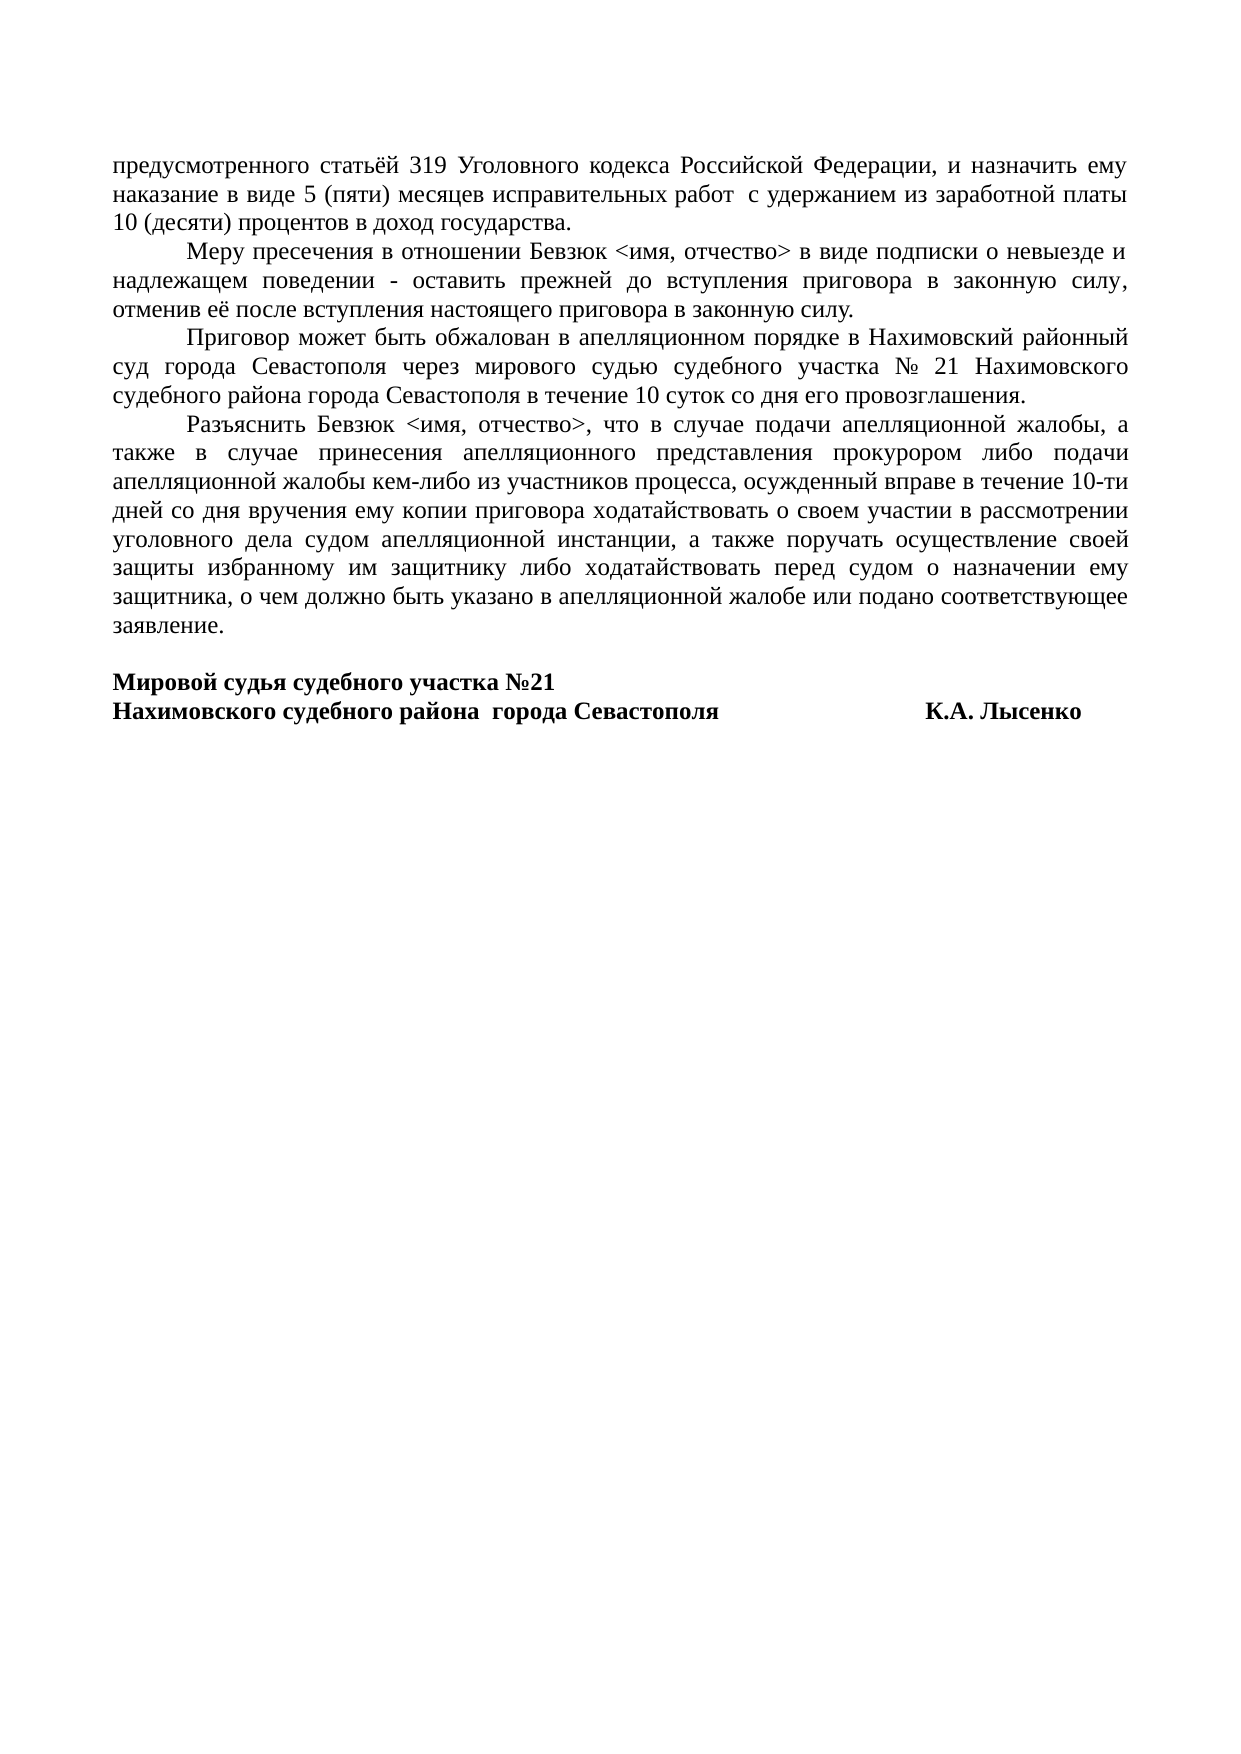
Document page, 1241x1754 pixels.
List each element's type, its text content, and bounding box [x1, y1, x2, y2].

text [112, 150, 1128, 236]
text Нахимовского судебного района города Севастополя К.А. Лысенко [112, 696, 1128, 725]
text Разъяснить Бевзюк <имя, отчество>, что в случае подачи апелляционной жалобы, а также в случае принесения апелляционного представления прокурором либо подачи апелляционной жалобы кем-либо из участников процесса, осужденный вправе в течение 10-ти дней со дня вручения ему копии приговора ходатайствовать о своем участии в рассмотрении уголовного дела судом апелляционной инстанции, а также поручать осуществление своей защиты избранному им защитнику либо ходатайствовать перед судом о назначении ему защитника, о чем должно быть указано в апелляционной жалобе или подано соответствующее заявление. [112, 409, 1130, 639]
text Приговор может быть обжалован в апелляционном порядке в Нахимовский районный суд города Севастополя через мирового судью судебного участка № 21 Нахимовского судебного района города Севастополя в течение 10 суток со дня его провозглашения. [112, 322, 1130, 409]
text Мировой судья судебного участка №21 [112, 667, 1128, 696]
text Меру пресечения в отношении Бевзюк <имя, отчество> в виде подписки о невыезде и надлежащем поведении - оставить прежней до вступления приговора в законную силу, отменив её после вступления настоящего приговора в законную силу. [112, 236, 1128, 322]
